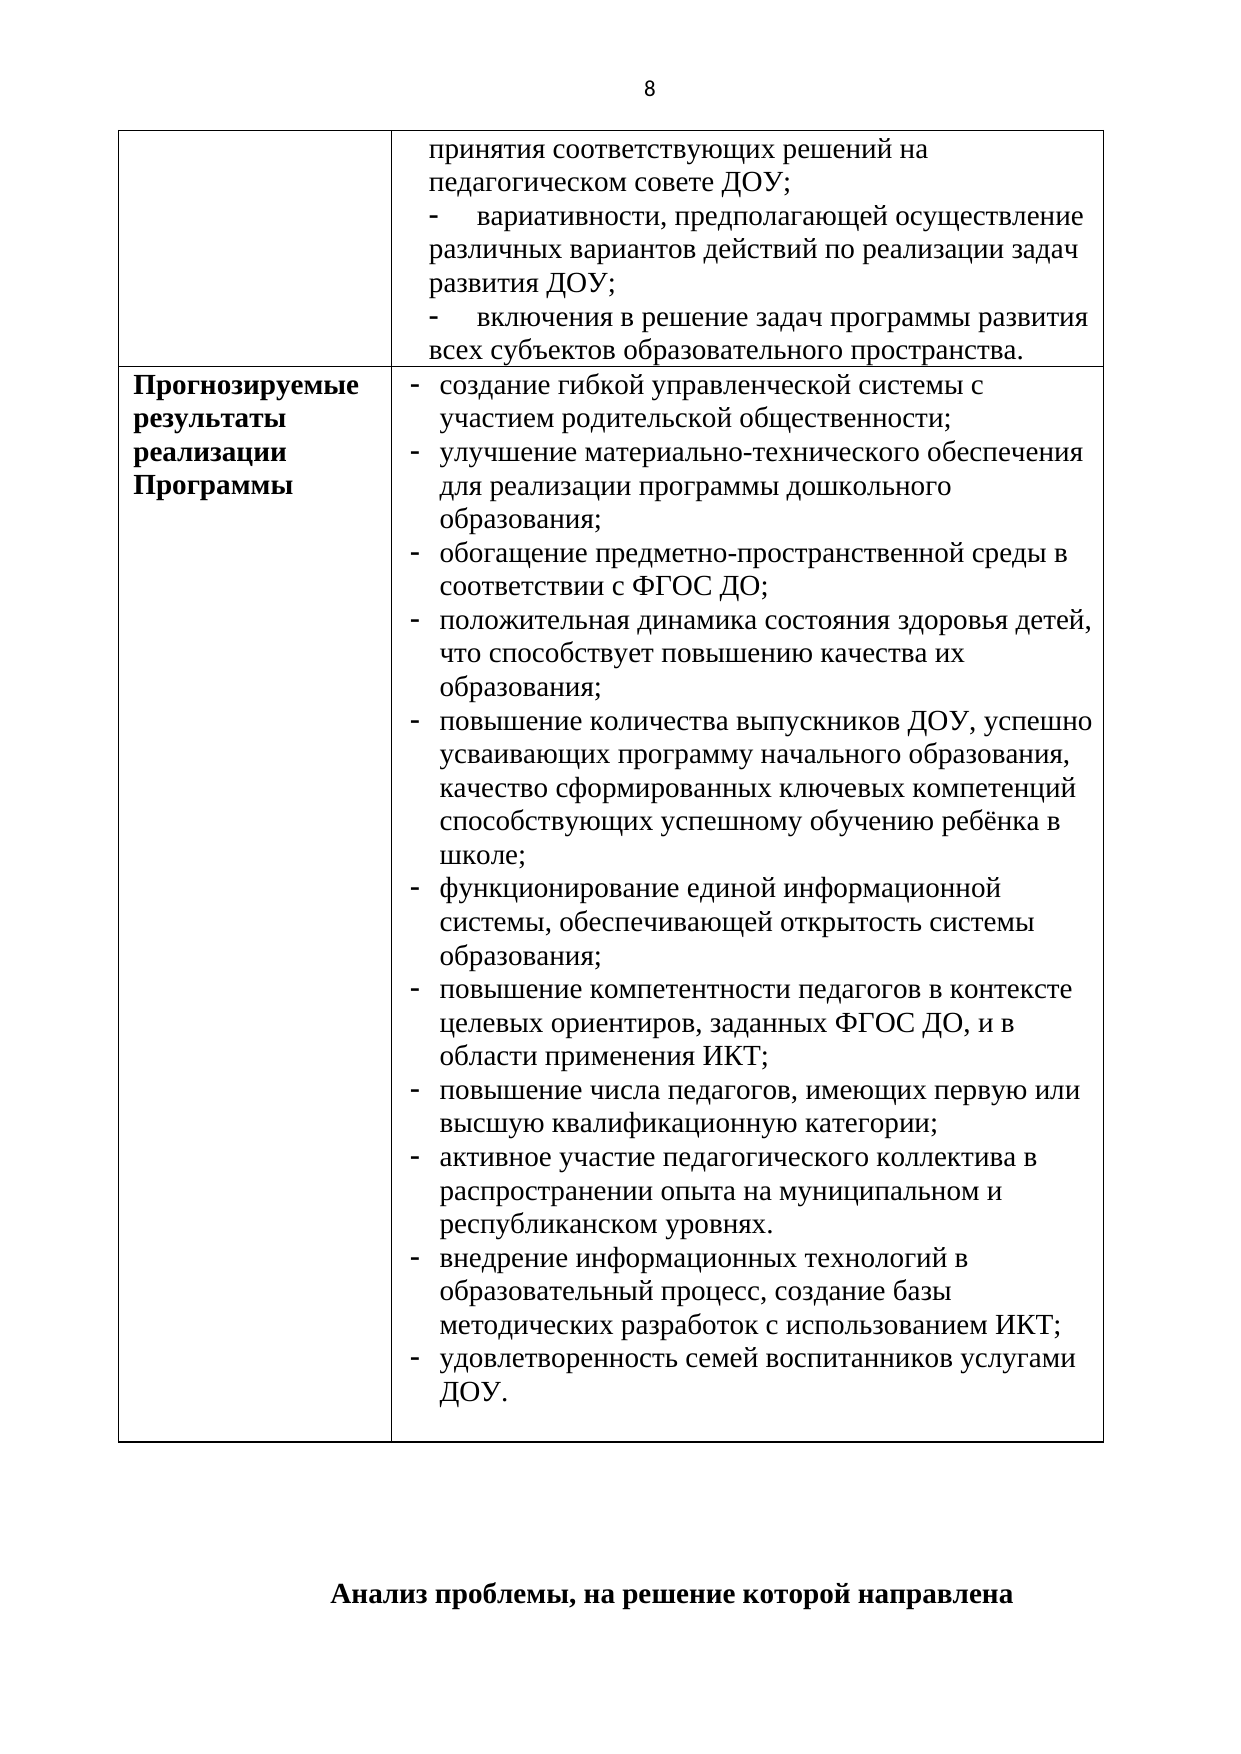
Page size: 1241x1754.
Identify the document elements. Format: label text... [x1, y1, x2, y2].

table_cell создание гибкой управленческой системы с участием родительской общественности; улучшение материально-технического обеспечения для реализации программы дошкольного образования; обогащение предметно-пространственной среды в соответствии с ФГОС ДО; положительная динамика состояния здоровья детей, что способствует повышению качества их образования; повышение количества выпускников ДОУ, успешно усваивающих программу начального образования, качество сформированных ключевых компетенций способствующих успешному обучению ребёнка в школе; функционирование единой информационной системы, обеспечивающей открытость системы образования; повышение компетентности педагогов в контексте целевых ориентиров, заданных ФГОС ДО, и в области применения ИКТ; повышение числа педагогов, имеющих первую или высшую квалификационную категории; активное участие педагогического коллектива в распространении опыта на муниципальном и республиканском уровнях. внедрение информационных технологий в образовательный процесс, создание базы методических разработок с использованием ИКТ; удовлетворенность семей воспитанников услугами ДОУ. [392, 367, 1103, 1441]
text Анализ проблемы, на решение которой направлена [162, 1577, 1181, 1610]
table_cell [119, 131, 391, 366]
table_cell Прогнозируемые результаты реализации Программы [119, 367, 391, 1441]
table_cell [392, 131, 1103, 366]
